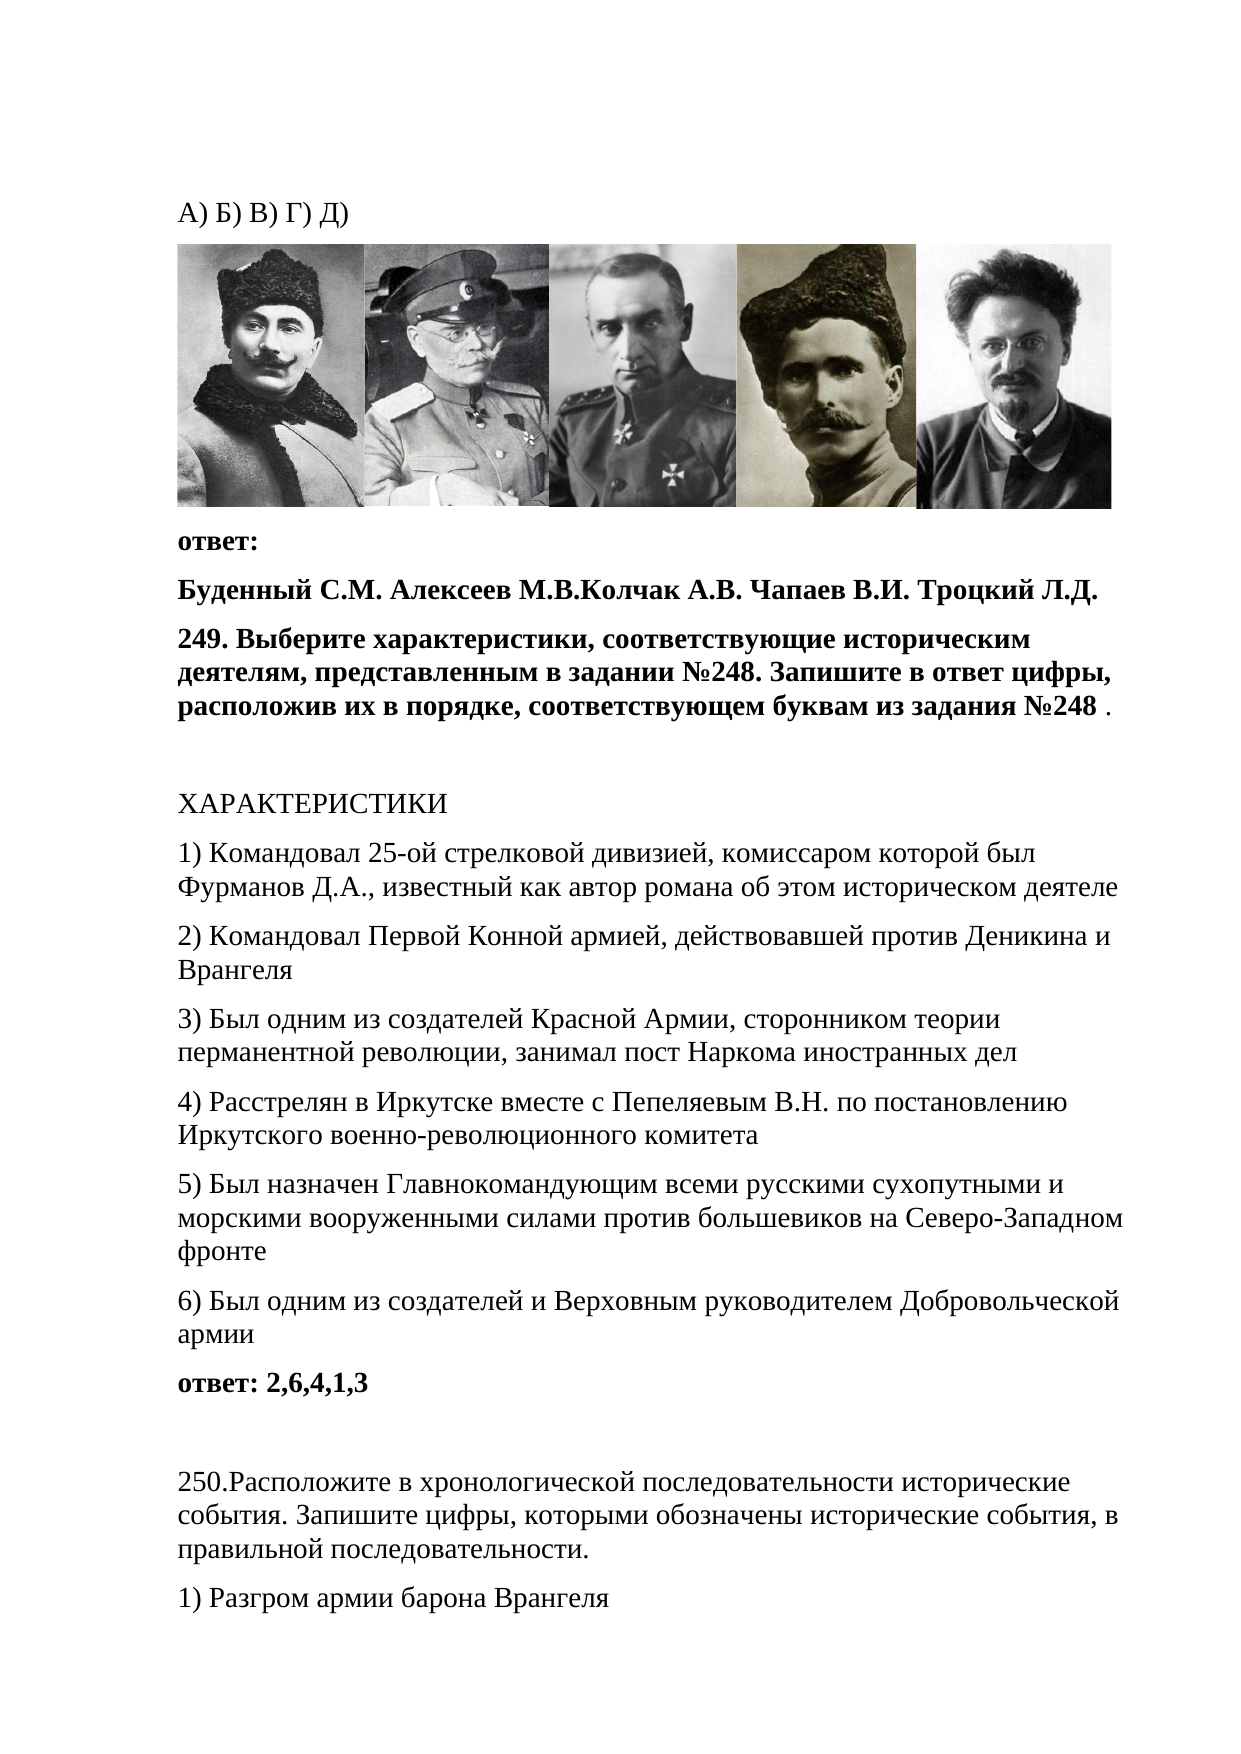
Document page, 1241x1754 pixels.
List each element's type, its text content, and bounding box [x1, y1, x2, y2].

text 1) Командовал 25-ой стрелковой дивизией, комиссаром которой был Фурманов Д.А., известный как автор романа об этом историческом деятеле [177, 836, 1152, 903]
text ответ: 2,6,4,1,3 [177, 1365, 1152, 1399]
text 1) Разгром армии барона Врангеля [177, 1580, 1152, 1613]
text 6) Был одним из создателей и Верховным руководителем Добровольческой армии [177, 1283, 1152, 1350]
text ХАРАКТЕРИСТИКИ [177, 786, 1152, 820]
text 3) Был одним из создателей Красной Армии, сторонником теории перманентной революции, занимал пост Наркома иностранных дел [177, 1001, 1152, 1068]
text 5) Был назначен Главнокомандующим всеми русскими сухопутными и морскими вооруженными силами против большевиков на Северо-Западном фронте [177, 1166, 1152, 1267]
text 250.Расположите в хронологической последовательности исторические события. Запишите цифры, которыми обозначены исторические события, в правильной последовательности. [177, 1464, 1152, 1564]
text Буденный С.М. Алексеев М.В.Колчак А.В. Чапаев В.И. Троцкий Л.Д. [177, 572, 1152, 605]
picture [177, 244, 1112, 509]
text 2) Командовал Первой Конной армией, действовавшей против Деникина и Врангеля [177, 918, 1152, 985]
text А) Б) В) Г) Д) [177, 195, 1152, 229]
text 249. Выберите характеристики, соответствующие историческим деятелям, представленным в задании №248. Запишите в ответ цифры, расположив их в порядке, соответствующем буквам из задания №248 . [177, 621, 1152, 722]
text 4) Расстрелян в Иркутске вместе с Пепеляевым В.Н. по постановлению Иркутского военно-революционного комитета [177, 1084, 1152, 1151]
